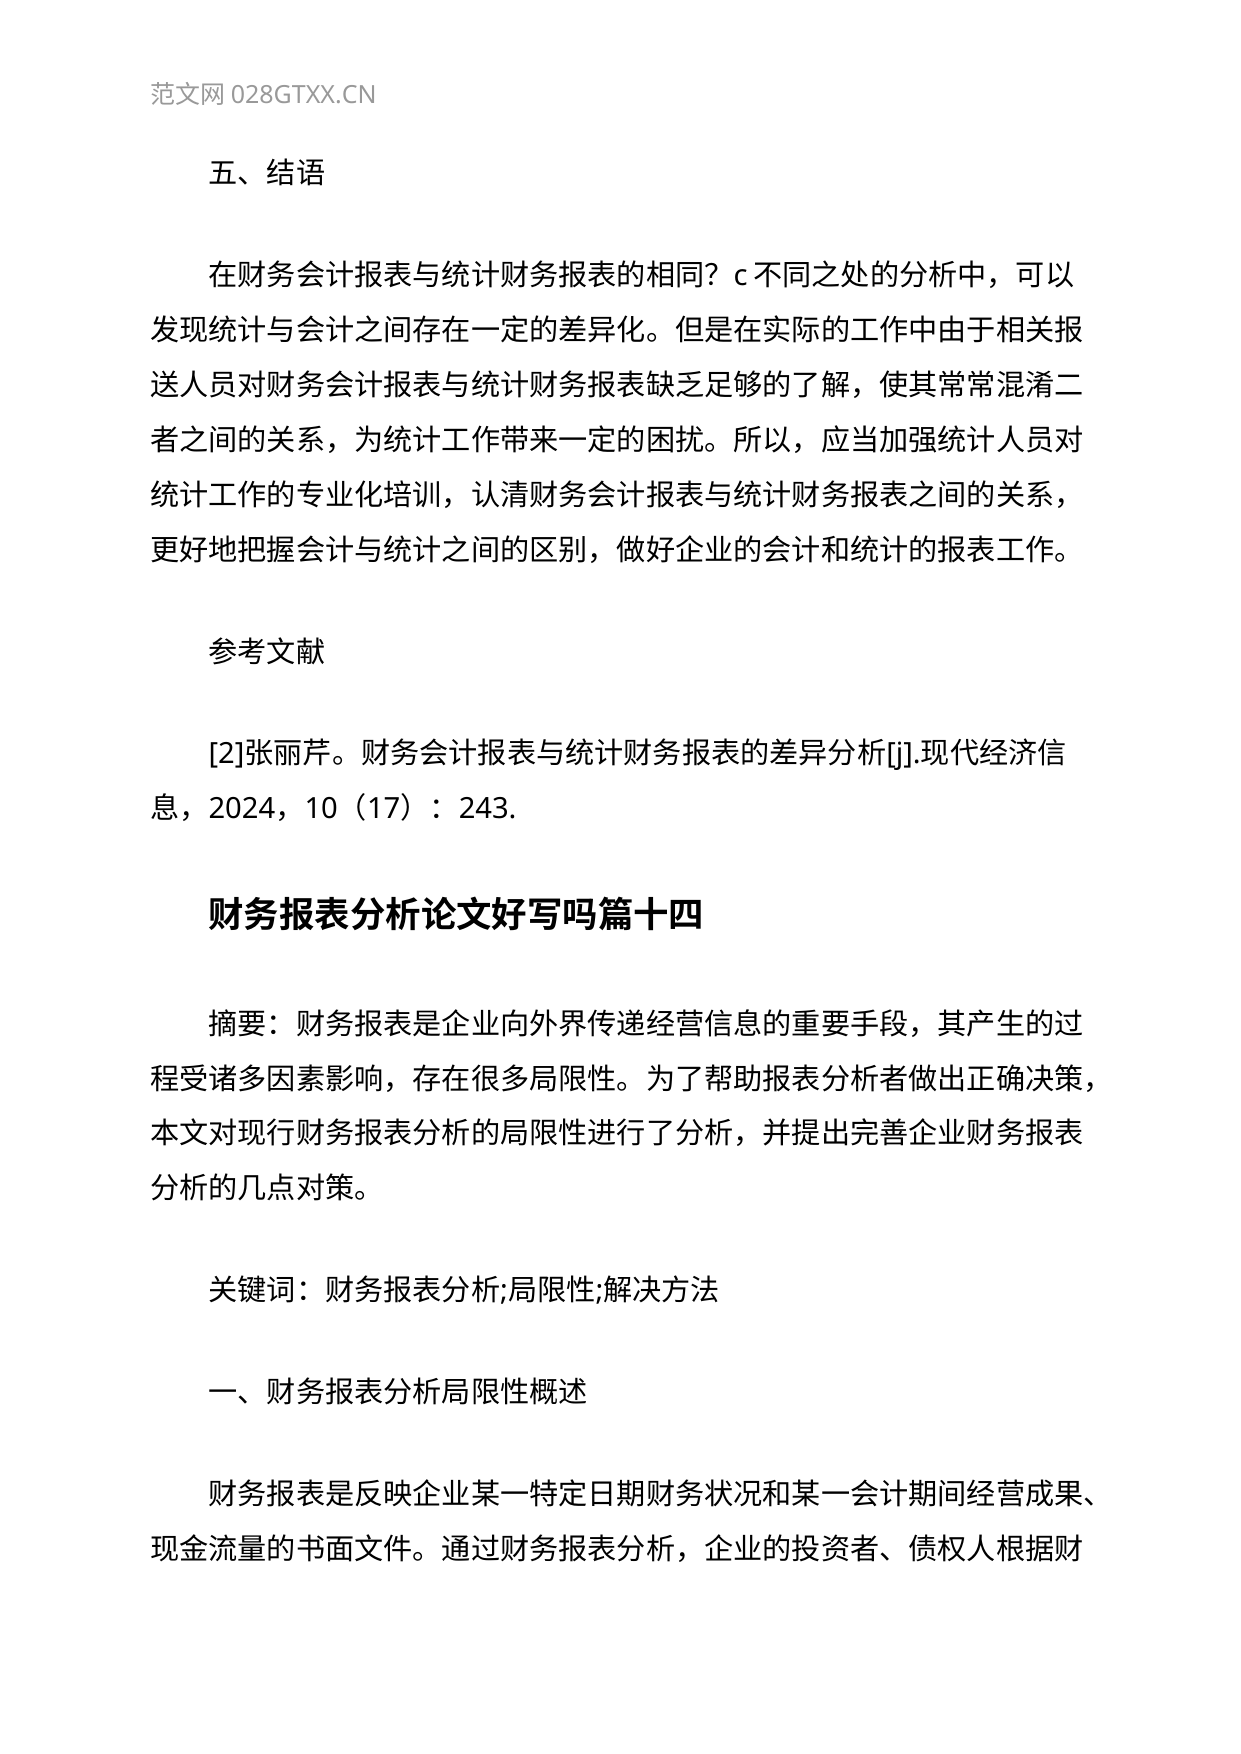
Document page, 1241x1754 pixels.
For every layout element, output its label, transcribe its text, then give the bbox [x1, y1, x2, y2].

text [2]张丽芹。财务会计报表与统计财务报表的差异分析[j].现代经济信息，2024，10（17）：243. [150, 730, 1090, 827]
text 参考文献 [150, 628, 1090, 670]
text 在财务会计报表与统计财务报表的相同？c不同之处的分析中，可以发现统计与会计之间存在一定的差异化。但是在实际的工作中由于相关报送人员对财务会计报表与统计财务报表缺乏足够的了解，使其常常混淆二者之间的关系，为统计工作带来一定的困扰。所以，应当加强统计人员对统计工作的专业化培训，认清财务会计报表与统计财务报表之间的关系，更好地把握会计与统计之间的区别，做好企业的会计和统计的报表工作。 [150, 252, 1090, 569]
text 摘要：财务报表是企业向外界传递经营信息的重要手段，其产生的过程受诸多因素影响，存在很多局限性。为了帮助报表分析者做出正确决策，本文对现行财务报表分析的局限性进行了分析，并提出完善企业财务报表分析的几点对策。 [150, 1000, 1090, 1207]
text 一、财务报表分析局限性概述 [150, 1369, 1090, 1411]
text 关键词：财务报表分析;局限性;解决方法 [150, 1267, 1090, 1309]
text 五、结语 [150, 150, 1090, 192]
text 财务报表分析论文好写吗篇十四 [150, 887, 1090, 938]
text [150, 1471, 1090, 1568]
